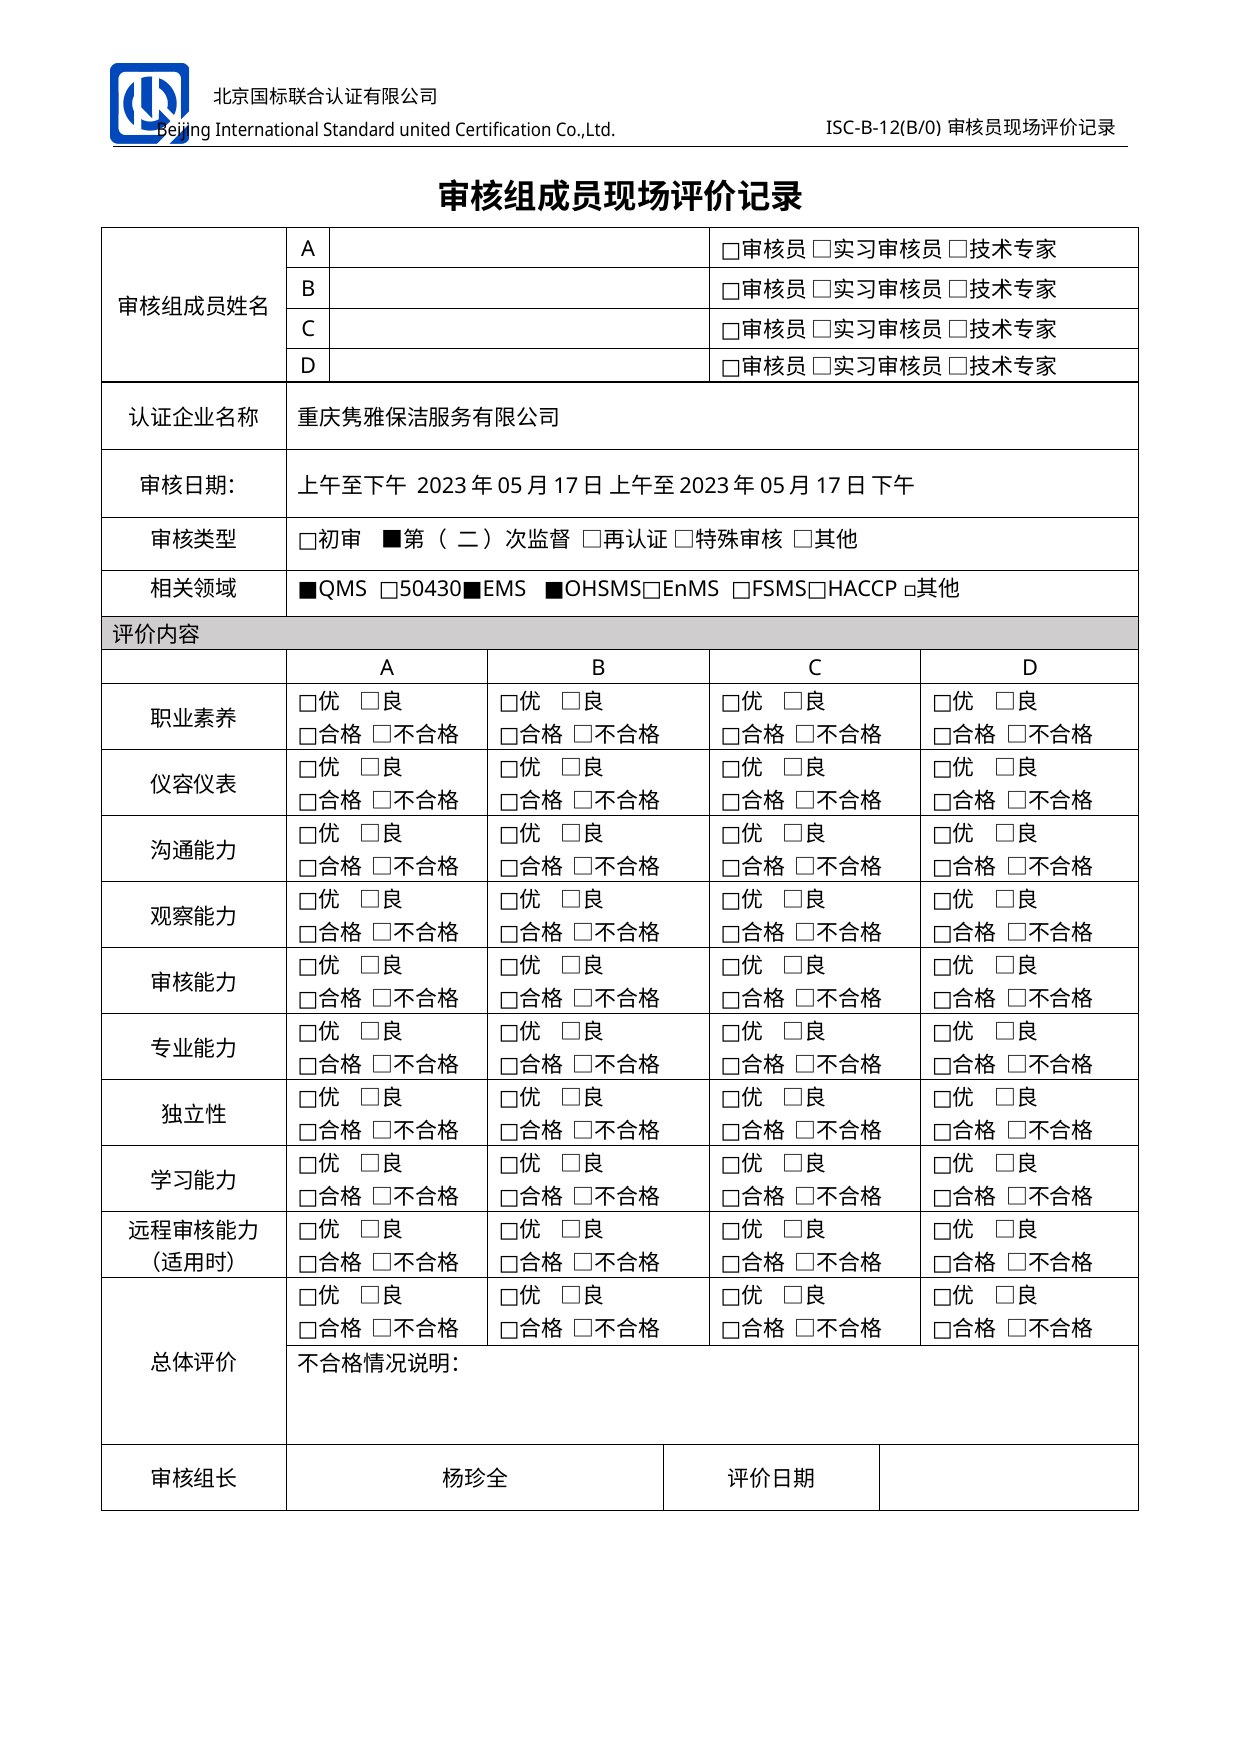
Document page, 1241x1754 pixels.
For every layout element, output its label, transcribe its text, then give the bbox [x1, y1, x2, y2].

table_cell □优 □良 □合格 □不合格 [287, 750, 487, 815]
table_cell 审核日期： [102, 450, 286, 517]
table_cell □优 □良 □合格 □不合格 [488, 1146, 709, 1211]
table_cell 评价日期 [664, 1445, 879, 1509]
table_cell □优 □良 □合格 □不合格 [287, 882, 487, 947]
table_cell □优 □良 □合格 □不合格 [287, 1212, 487, 1277]
table_cell 杨珍全 [287, 1445, 663, 1509]
table_cell □优 □良 □合格 □不合格 [921, 948, 1138, 1013]
table_cell □优 □良 □合格 □不合格 [710, 1014, 920, 1079]
table_cell □优 □良 □合格 □不合格 [710, 1278, 920, 1345]
table_cell □优 □良 □合格 □不合格 [287, 816, 487, 881]
table_cell 仪容仪表 [102, 750, 286, 815]
table_cell 重庆隽雅保洁服务有限公司 [287, 383, 1138, 449]
table_cell 沟通能力 [102, 816, 286, 881]
table_header A [287, 228, 329, 267]
table_cell □优 □良 □合格 □不合格 [710, 750, 920, 815]
table_cell [330, 309, 709, 348]
table_cell □初审 ■第（ 二 ）次监督 □再认证 □特殊审核 □其他 [287, 518, 1138, 570]
table_cell 独立性 [102, 1080, 286, 1145]
table_cell 审核类型 [102, 518, 286, 570]
table_cell □优 □良 □合格 □不合格 [921, 750, 1138, 815]
table_cell 不合格情况说明： [287, 1346, 1138, 1443]
table_cell □优 □良 □合格 □不合格 [287, 684, 487, 749]
table_cell □优 □良 □合格 □不合格 [710, 1080, 920, 1145]
table_cell 评价内容 [102, 617, 1138, 649]
table_cell □优 □良 □合格 □不合格 [488, 948, 709, 1013]
table_cell [330, 349, 709, 381]
table_cell 远程审核能力 （适用时） [102, 1212, 286, 1277]
table_header □审核员 □实习审核员 □技术专家 [710, 228, 1138, 267]
table_cell [880, 1445, 1138, 1509]
table_cell 职业素养 [102, 684, 286, 749]
table_cell □优 □良 □合格 □不合格 [488, 1080, 709, 1145]
table_cell D [287, 349, 329, 381]
table_cell □优 □良 □合格 □不合格 [287, 948, 487, 1013]
table_cell □优 □良 □合格 □不合格 [710, 1212, 920, 1277]
table_cell □优 □良 □合格 □不合格 [287, 1278, 487, 1345]
table_cell □审核员 □实习审核员 □技术专家 [710, 349, 1138, 381]
table_cell □优 □良 □合格 □不合格 [710, 882, 920, 947]
table_cell □优 □良 □合格 □不合格 [488, 684, 709, 749]
table_cell C [710, 650, 920, 683]
table_cell 学习能力 [102, 1146, 286, 1211]
table_cell □优 □良 □合格 □不合格 [921, 1278, 1138, 1345]
table_cell □优 □良 □合格 □不合格 [488, 882, 709, 947]
table_cell □审核员 □实习审核员 □技术专家 [710, 309, 1138, 348]
table_cell ■QMS □50430■EMS ■OHSMS□EnMS □FSMS□HACCP □其他 [287, 571, 1138, 616]
table_cell 专业能力 [102, 1014, 286, 1079]
table_cell □优 □良 □合格 □不合格 [921, 684, 1138, 749]
text 审核组成员现场评价记录 [112, 162, 1128, 227]
table_cell □优 □良 □合格 □不合格 [287, 1080, 487, 1145]
table_cell 审核能力 [102, 948, 286, 1013]
table_cell [102, 650, 286, 683]
table_cell □优 □良 □合格 □不合格 [921, 816, 1138, 881]
table_cell D [921, 650, 1138, 683]
table_cell □优 □良 □合格 □不合格 [710, 684, 920, 749]
table_cell □优 □良 □合格 □不合格 [921, 1080, 1138, 1145]
table_cell □优 □良 □合格 □不合格 [921, 1014, 1138, 1079]
table_cell B [287, 268, 329, 308]
table_cell □优 □良 □合格 □不合格 [488, 1212, 709, 1277]
table_cell □优 □良 □合格 □不合格 [710, 948, 920, 1013]
table_cell A [287, 650, 487, 683]
table_cell 上午至下午 2023年05月17日 上午至2023年05月17日 下午 [287, 450, 1138, 517]
table_cell □优 □良 □合格 □不合格 [921, 1146, 1138, 1211]
table_cell □优 □良 □合格 □不合格 [488, 750, 709, 815]
table_cell □优 □良 □合格 □不合格 [710, 1146, 920, 1211]
table_cell 观察能力 [102, 882, 286, 947]
table_cell □优 □良 □合格 □不合格 [287, 1146, 487, 1211]
table_cell B [488, 650, 709, 683]
table_cell □优 □良 □合格 □不合格 [488, 1014, 709, 1079]
table_cell 总体评价 [102, 1278, 286, 1443]
table_cell □优 □良 □合格 □不合格 [921, 1212, 1138, 1277]
table_cell □审核员 □实习审核员 □技术专家 [710, 268, 1138, 308]
table_header [330, 228, 709, 267]
table_cell 认证企业名称 [102, 383, 286, 449]
table_cell □优 □良 □合格 □不合格 [488, 816, 709, 881]
table_cell C [287, 309, 329, 348]
table_cell □优 □良 □合格 □不合格 [488, 1278, 709, 1345]
table_header 审核组成员姓名 [102, 228, 286, 381]
table_cell 审核组长 [102, 1445, 286, 1509]
table_cell □优 □良 □合格 □不合格 [287, 1014, 487, 1079]
table_cell □优 □良 □合格 □不合格 [710, 816, 920, 881]
table_cell □优 □良 □合格 □不合格 [921, 882, 1138, 947]
table_cell [330, 268, 709, 308]
picture [110, 63, 190, 144]
table_cell 相关领域 [102, 571, 286, 616]
